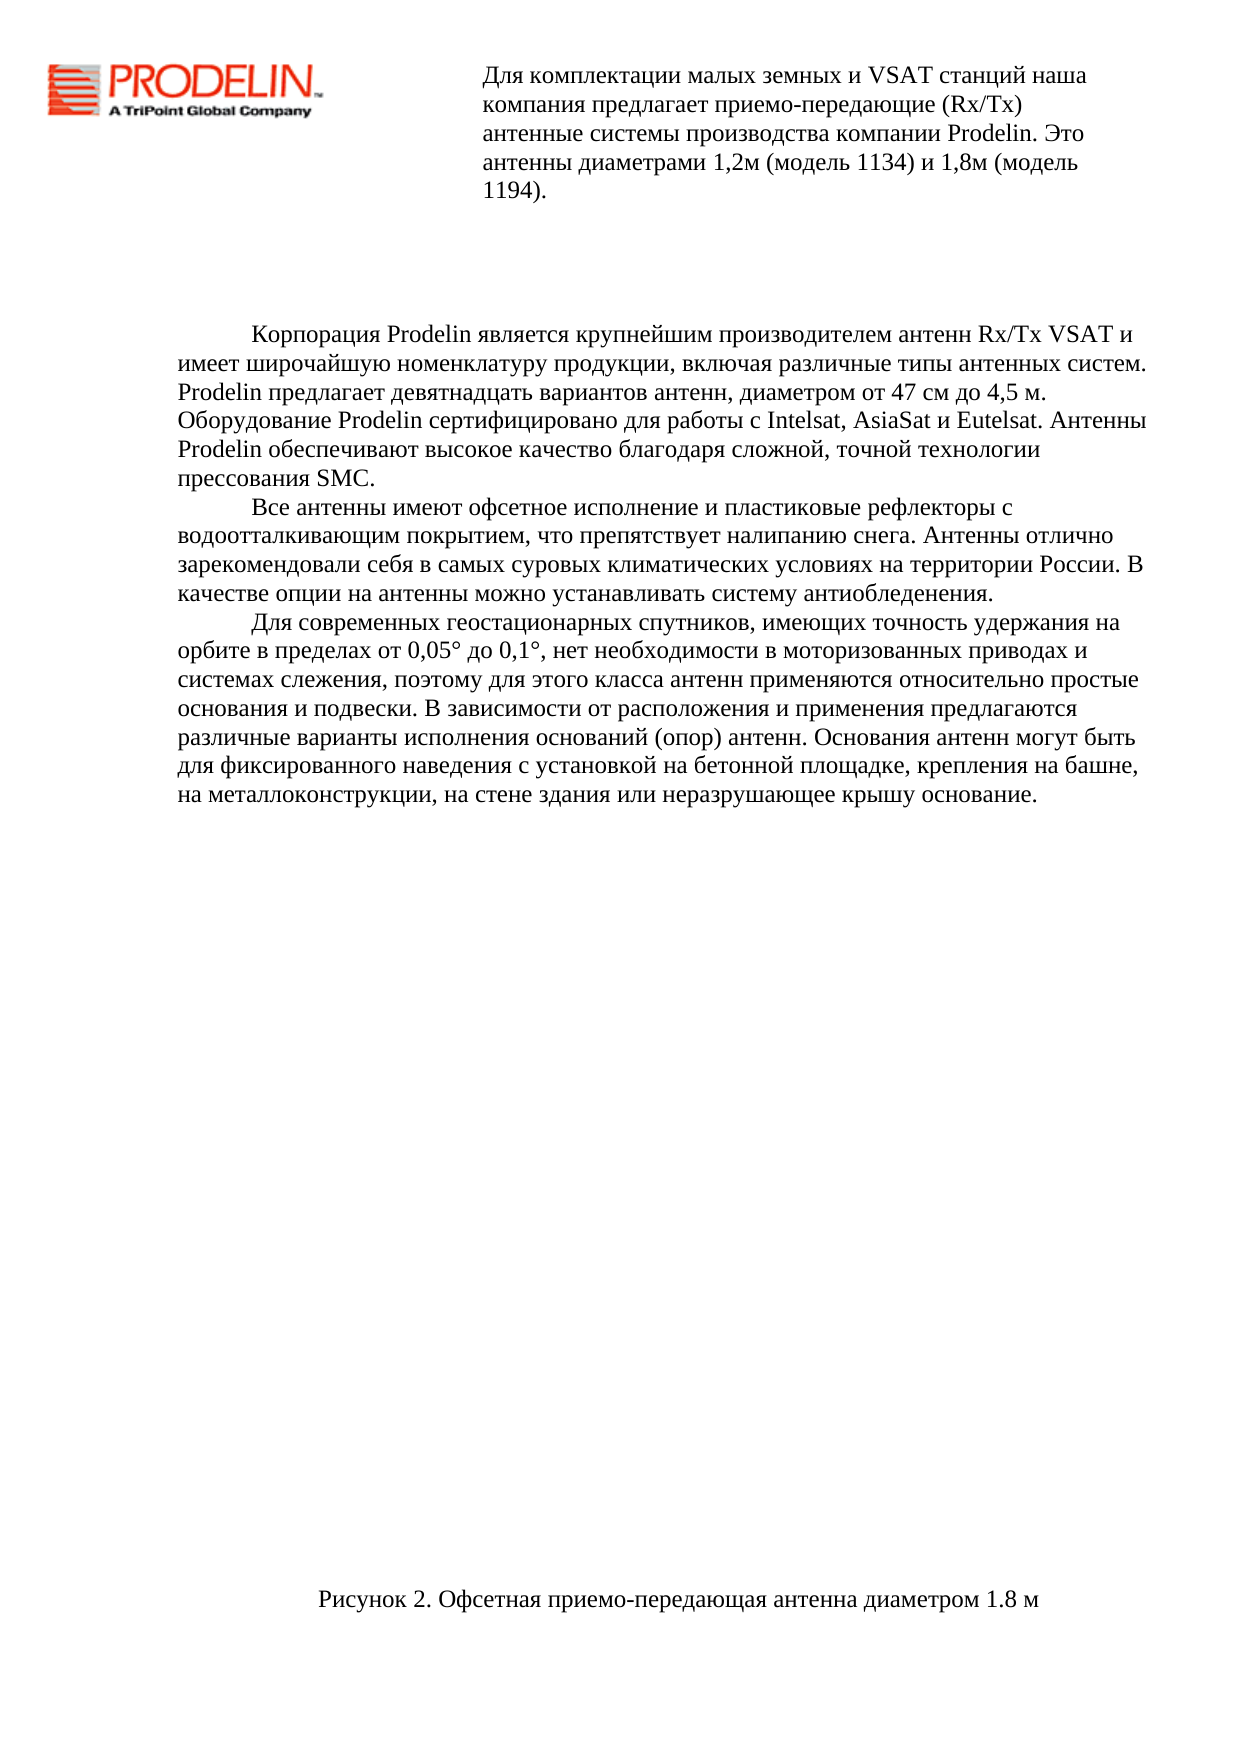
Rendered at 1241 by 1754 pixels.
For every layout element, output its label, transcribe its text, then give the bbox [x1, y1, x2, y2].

text Корпорация Prodelin является крупнейшим производителем антенн Rx/Tx VSAT и имеет широчайшую номенклатуру продукции, включая различные типы антенных систем. Prodelin предлагает девятнадцать вариантов антенн, диаметром от 47 см до 4,5 м. Оборудование Prodelin сертифицировано для работы с Intelsat, AsiaSat и Eutelsat. Антенны Prodelin обеспечивают высокое качество благодаря сложной, точной технологии прессования SMC. [177, 319, 1152, 492]
text Для современных геостационарных спутников, имеющих точность удержания на орбите в пределах от 0,05° до 0,1°, нет необходимости в моторизованных приводах и системах слежения, поэтому для этого класса антенн применяются относительно простые основания и подвески. В зависимости от расположения и применения предлагаются различные варианты исполнения оснований (опор) антенн. Основания антенн могут быть для фиксированного наведения с установкой на бетонной площадке, крепления на башне, на металлоконструкции, на стене здания или неразрушающее крышу основание. [177, 607, 1152, 808]
picture [45, 60, 327, 120]
table_header [22, 37, 459, 228]
text Все антенны имеют офсетное исполнение и пластиковые рефлекторы с водоотталкивающим покрытием, что препятствует налипанию снега. Антенны отлично зарекомендовали себя в самых суровых климатических условиях на территории России. В качестве опции на антенны можно устанавливать систему антиобледенения. [177, 492, 1152, 607]
text Рисунок 2. Офсетная приемо-передающая антенна диаметром 1.8 м [177, 1584, 1152, 1613]
table_header Для комплектации малых земных и VSAT станций наша компания предлагает приемо-передающие (Rx/Tx) антенные системы производства компании Prodelin. Это антенны диаметрами 1,2м (модель 1134) и 1,8м (модель 1194). [459, 37, 1147, 228]
